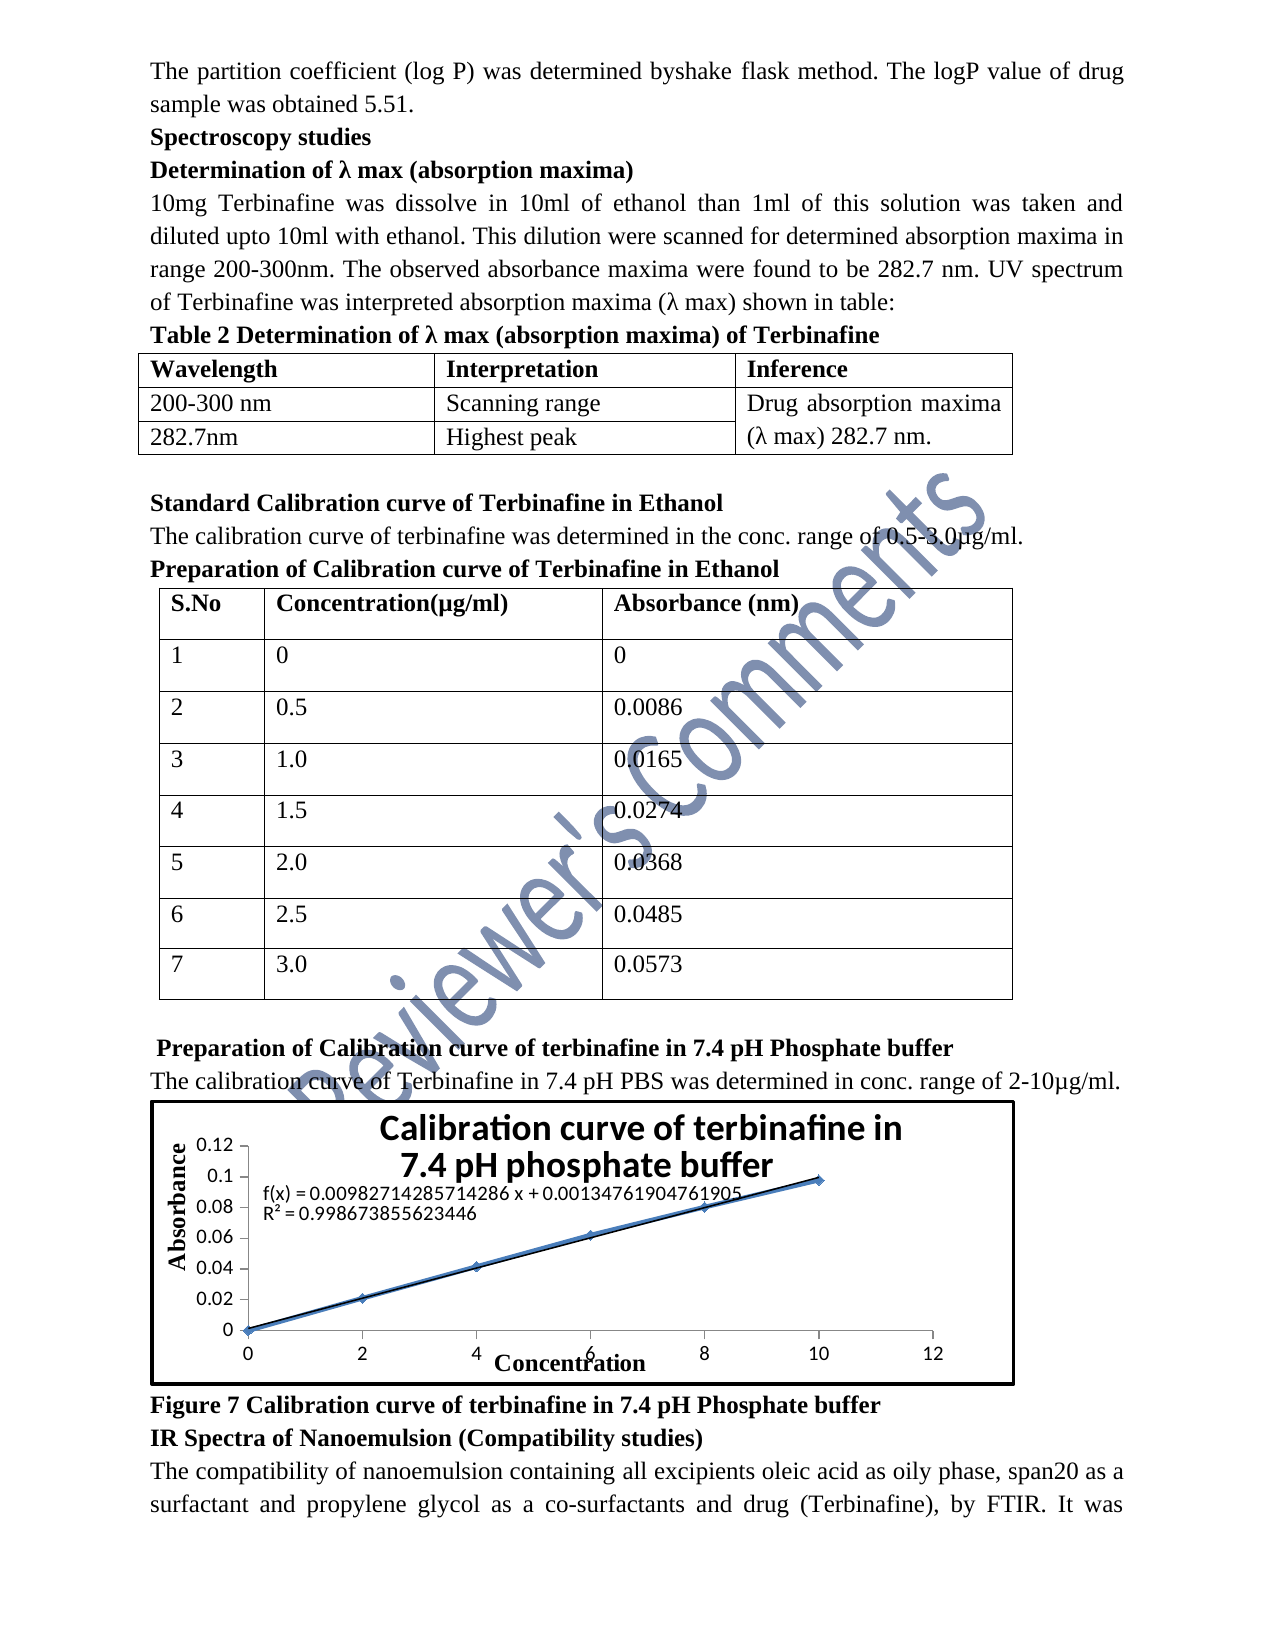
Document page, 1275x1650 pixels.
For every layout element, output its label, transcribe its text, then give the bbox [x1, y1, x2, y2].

table_header Interpretation [435, 354, 735, 387]
text Determination of λ max (absorption maxima) [150, 155, 1125, 184]
table_cell 282.7nm [139, 422, 434, 454]
text Preparation of Calibration curve of Terbinafine in Ethanol [150, 554, 1125, 583]
table_header Inference [736, 354, 1012, 387]
table_cell 3 [160, 744, 264, 794]
table_cell 0.0485 [603, 899, 1012, 948]
text Preparation of Calibration curve of terbinafine in 7.4 pH Phosphate buffer [150, 1033, 1125, 1062]
table_header Absorbance (nm) [603, 589, 1012, 639]
table_cell 2.0 [265, 847, 602, 898]
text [150, 1456, 1125, 1518]
table_cell 6 [160, 899, 264, 948]
text IR Spectra of Nanoemulsion (Compatibility studies) [150, 1423, 1125, 1452]
table_cell 0.0086 [603, 692, 1012, 743]
table_header Wavelength [139, 354, 434, 387]
table_cell 0.0368 [603, 847, 1012, 898]
table_cell 7 [160, 949, 264, 999]
text The partition coefficient (log P) was determined byshake flask method. The logP value of drug sample was obtained 5.51. [150, 56, 1125, 118]
table_cell 2 [160, 692, 264, 743]
text Spectroscopy studies [150, 122, 1125, 151]
table_header Concentration(µg/ml) [265, 589, 602, 639]
table_cell 0.0573 [603, 949, 1012, 999]
table_cell 0.0165 [603, 744, 1012, 794]
table_cell Scanning range [435, 388, 735, 421]
table_cell 1 [160, 640, 264, 691]
table_cell 0 [603, 640, 1012, 691]
table_cell 1.5 [265, 796, 602, 846]
table_cell 0.0274 [603, 796, 1012, 846]
text Table 2 Determination of λ max (absorption maxima) of Terbinafine [150, 320, 1125, 349]
table_cell 0 [265, 640, 602, 691]
text 10mg Terbinafine was dissolve in 10ml of ethanol than 1ml of this solution was taken and diluted upto 10ml with ethanol. This dilution were scanned for determined absorption maxima in range 200-300nm. The observed absorbance maxima were found to be 282.7 nm. UV spectrum of Terbinafine was interpreted absorption maxima (λ max) shown in table: [150, 188, 1125, 316]
table_cell 1.0 [265, 744, 602, 794]
text The calibration curve of Terbinafine in 7.4 pH PBS was determined in conc. range of 2-10µg/ml. [150, 1066, 1125, 1095]
table_cell Drug absorption maxima (λ max) 282.7 nm. [736, 388, 1012, 454]
table_cell Highest peak [435, 422, 735, 454]
table_cell 5 [160, 847, 264, 898]
table_cell 3.0 [265, 949, 602, 999]
text Figure 7 Calibration curve of terbinafine in 7.4 pH Phosphate buffer [150, 1390, 1125, 1419]
table_cell 200-300 nm [139, 388, 434, 421]
text Standard Calibration curve of Terbinafine in Ethanol [150, 488, 1125, 517]
text The calibration curve of terbinafine was determined in the conc. range of 0.5-3.0µg/ml. [150, 521, 1125, 550]
table_header S.No [160, 589, 264, 639]
table_cell 0.5 [265, 692, 602, 743]
table_cell 2.5 [265, 899, 602, 948]
table_cell 4 [160, 796, 264, 846]
